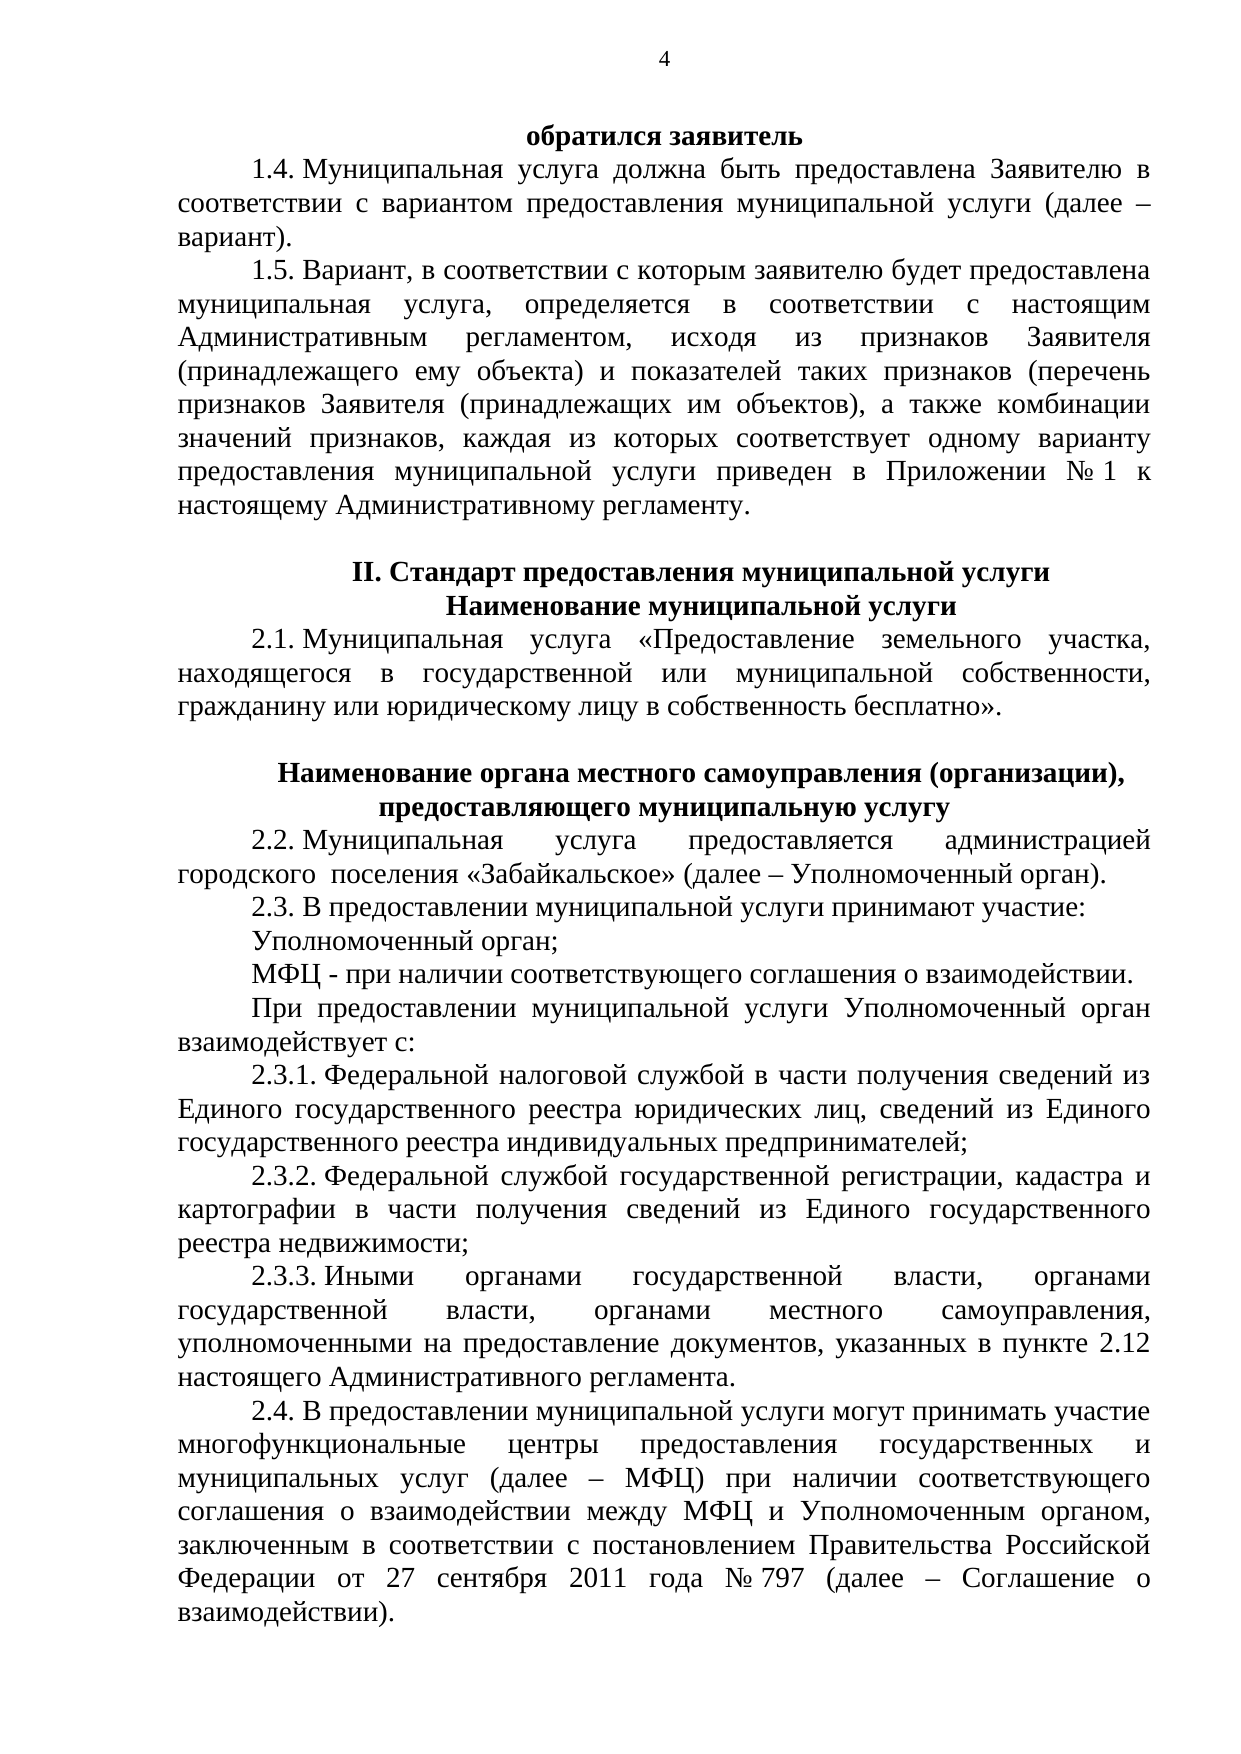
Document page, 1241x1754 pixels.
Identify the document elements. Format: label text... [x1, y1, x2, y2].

text 2.1. Муниципальная услуга «Предоставление земельного участка, находящегося в государственной или муниципальной собственности, гражданину или юридическому лицу в собственность бесплатно». [177, 621, 1151, 722]
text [177, 118, 1151, 152]
text Наименование муниципальной услуги [177, 588, 1151, 621]
text 1.5. Вариант, в соответствии с которым заявителю будет предоставлена муниципальная услуга, определяется в соответствии с настоящим Административным регламентом, исходя из признаков Заявителя (принадлежащего ему объекта) и показателей таких признаков (перечень признаков Заявителя (принадлежащих им объектов), а также комбинации значений признаков, каждая из которых соответствует одному варианту предоставления муниципальной услуги приведен в Приложении № 1 к настоящему Административному регламенту. [177, 252, 1151, 521]
text 2.2. Муниципальная услуга предоставляется администрацией городского поселения «Забайкальское» (далее – Уполномоченный орган). [177, 822, 1151, 889]
text 1.4. Муниципальная услуга должна быть предоставлена Заявителю в соответствии с вариантом предоставления муниципальной услуги (далее – вариант). [177, 152, 1151, 252]
text При предоставлении муниципальной услуги Уполномоченный орган взаимодействует с: [177, 990, 1151, 1057]
text 2.3.1. Федеральной налоговой службой в части получения сведений из Единого государственного реестра юридических лиц, сведений из Единого государственного реестра индивидуальных предпринимателей; [177, 1057, 1151, 1158]
text Наименование органа местного самоуправления (организации), предоставляющего муниципальную услугу [177, 755, 1151, 822]
text 2.3.3. Иными органами государственной власти, органами государственной власти, органами местного самоуправления, уполномоченными на предоставление документов, указанных в пункте 2.12 настоящего Административного регламента. [177, 1258, 1151, 1393]
text Уполномоченный орган; [177, 923, 1151, 957]
text МФЦ - при наличии соответствующего соглашения о взаимодействии. [177, 957, 1151, 990]
text 2.3. В предоставлении муниципальной услуги принимают участие: [177, 889, 1151, 923]
text II. Стандарт предоставления муниципальной услуги [177, 554, 1151, 588]
text 2.4. В предоставлении муниципальной услуги могут принимать участие многофункциональные центры предоставления государственных и муниципальных услуг (далее – МФЦ) при наличии соответствующего соглашения о взаимодействии между МФЦ и Уполномоченным органом, заключенным в соответствии с постановлением Правительства Российской Федерации от 27 сентября 2011 года № 797 (далее – Соглашение о взаимодействии). [177, 1393, 1151, 1627]
text 2.3.2. Федеральной службой государственной регистрации, кадастра и картографии в части получения сведений из Единого государственного реестра недвижимости; [177, 1158, 1151, 1258]
